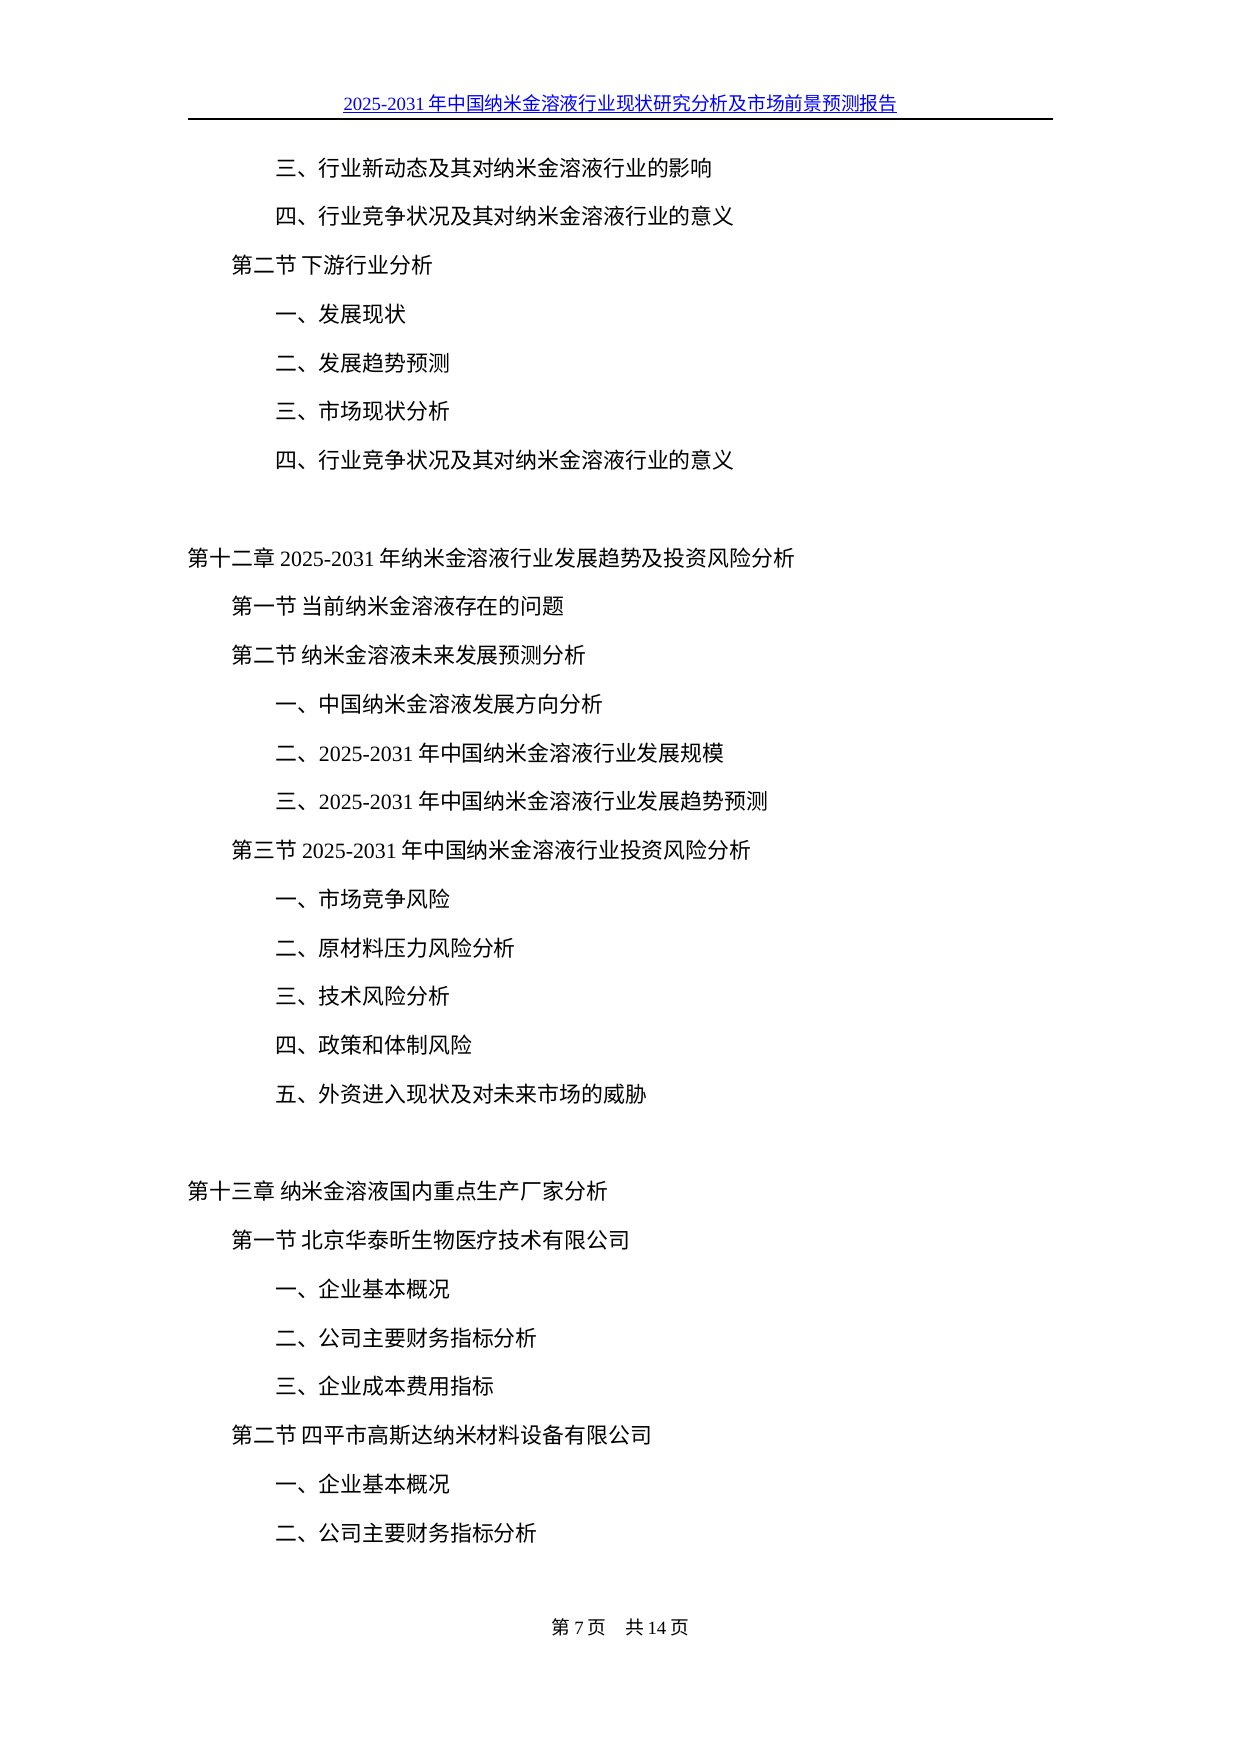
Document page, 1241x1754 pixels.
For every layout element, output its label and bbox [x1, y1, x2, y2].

text [187, 150, 1053, 1548]
